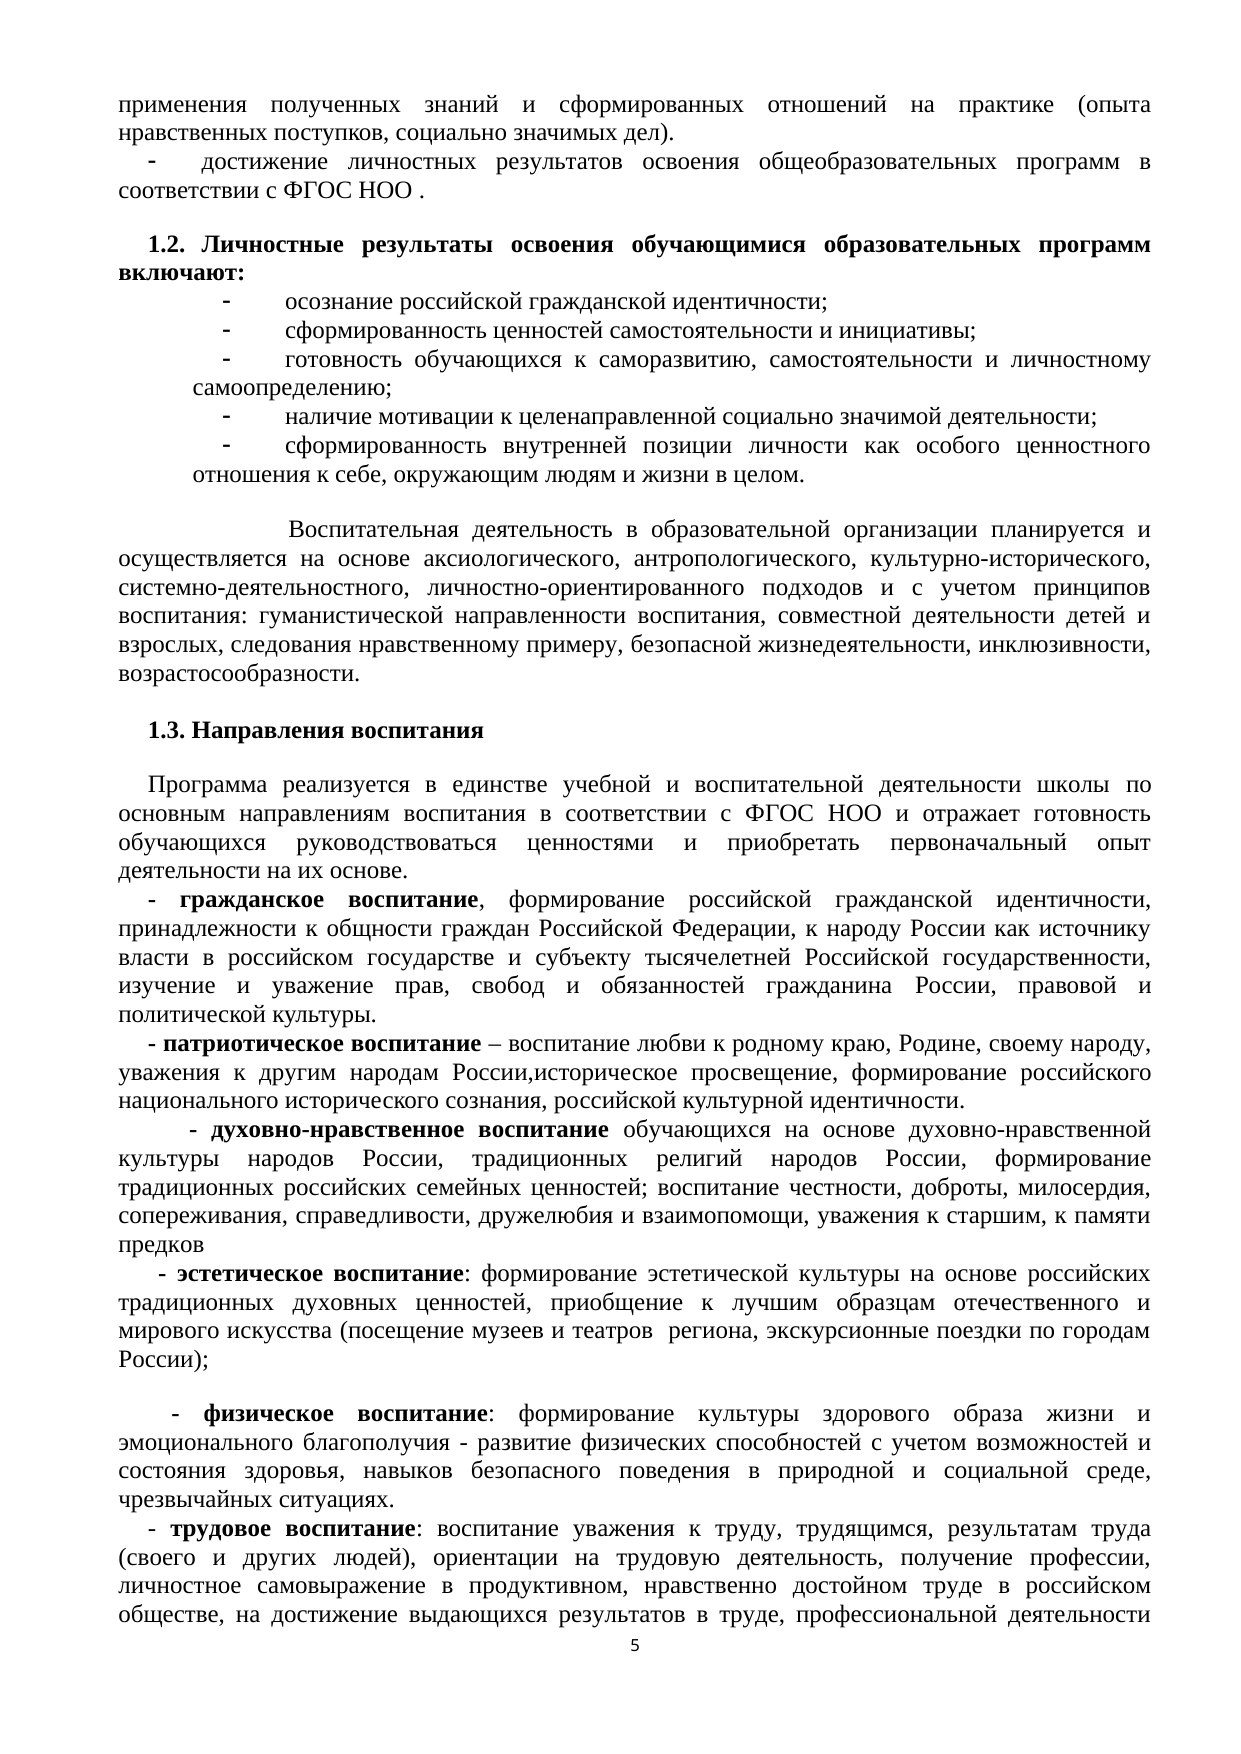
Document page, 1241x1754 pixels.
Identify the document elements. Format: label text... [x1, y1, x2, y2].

text Воспитательная деятельность в образовательной организации планируется и осуществляется на основе аксиологического, антропологического, культурно-исторического, системно-деятельностного, личностно-ориентированного подходов и с учетом принципов воспитания: гуманистической направленности воспитания, совместной деятельности детей и взрослых, следования нравственному примеру, безопасной жизнедеятельности, инклюзивности, возрастосообразности. [118, 514, 1152, 687]
text Программа реализуется в единстве учебной и воспитательной деятельности школы по основным направлениям воспитания в соответствии с ФГОС НОО и отражает готовность обучающихся руководствоваться ценностями и приобретать первоначальный опыт деятельности на их основе. [118, 769, 1152, 884]
text 1.3. Направления воспитания [118, 715, 1152, 744]
text - гражданское воспитание, формирование российской гражданской идентичности, принадлежности к общности граждан Российской Федерации, к народу России как источнику власти в российском государстве и субъекту тысячелетней Российской государственности, изучение и уважение прав, свобод и обязанностей гражданина России, правовой и политической культуры. [118, 884, 1152, 1028]
text - патриотическое воспитание – воспитание любви к родному краю, Родине, своему народу, уважения к другим народам России,историческое просвещение, формирование российского национального исторического сознания, российской культурной идентичности. [118, 1028, 1152, 1114]
list готовность обучающихся к саморазвитию, самостоятельности и личностному самоопределению; [192, 344, 1152, 401]
list наличие мотивации к целенаправленной социально значимой деятельности; [192, 401, 1152, 430]
list Личностные результаты освоения обучающимися образовательных программ включают: [118, 229, 1152, 286]
text - духовно-нравственное воспитание обучающихся на основе духовно-нравственной культуры народов России, традиционных религий народов России, формирование традиционных российских семейных ценностей; воспитание честности, доброты, милосердия, сопереживания, справедливости, дружелюбия и взаимопомощи, уважения к старшим, к памяти предков [118, 1114, 1152, 1258]
list достижение личностных результатов освоения общеобразовательных программ в соответствии с ФГОС НОО . [118, 146, 1152, 204]
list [118, 89, 1152, 146]
list осознание российской гражданской идентичности; [192, 286, 1152, 315]
text - физическое воспитание: формирование культуры здорового образа жизни и эмоционального благополучия - развитие физических способностей с учетом возможностей и состояния здоровья, навыков безопасного поведения в природной и социальной среде, чрезвычайных ситуациях. [118, 1398, 1152, 1513]
list сформированность внутренней позиции личности как особого ценностного отношения к себе, окружающим людям и жизни в целом. [192, 430, 1152, 489]
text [118, 1513, 1152, 1628]
text - эстетическое воспитание: формирование эстетической культуры на основе российских традиционных духовных ценностей, приобщение к лучшим образцам отечественного и мирового искусства (посещение музеев и театров региона, экскурсионные поездки по городам России); [118, 1258, 1152, 1373]
list сформированность ценностей самостоятельности и инициативы; [192, 315, 1152, 344]
